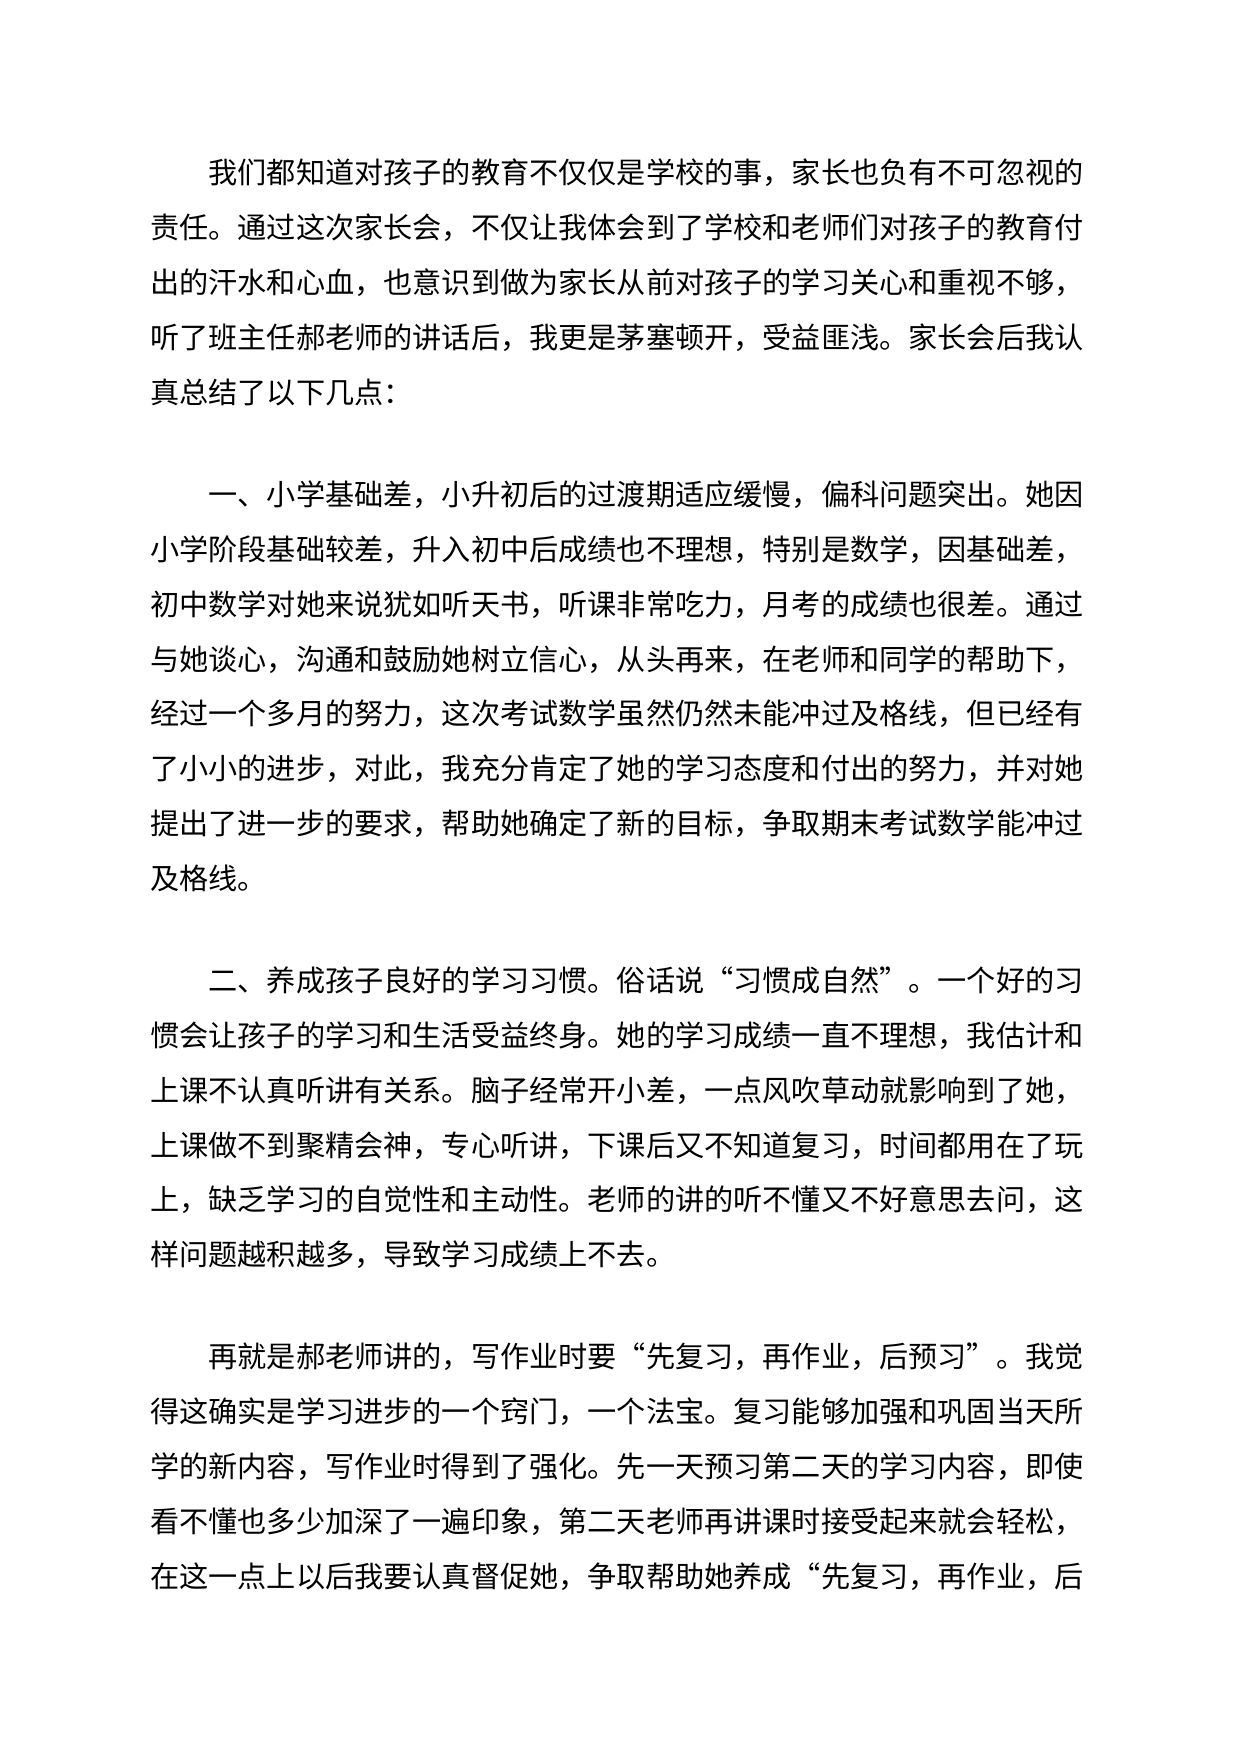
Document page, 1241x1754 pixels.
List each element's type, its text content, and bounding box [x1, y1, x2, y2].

text 一、小学基础差，小升初后的过渡期适应缓慢，偏科问题突出。她因小学阶段基础较差，升入初中后成绩也不理想，特别是数学，因基础差，初中数学对她来说犹如听天书，听课非常吃力，月考的成绩也很差。通过与她谈心，沟通和鼓励她树立信心，从头再来，在老师和同学的帮助下，经过一个多月的努力，这次考试数学虽然仍然未能冲过及格线，但已经有了小小的进步，对此，我充分肯定了她的学习态度和付出的努力，并对她提出了进一步的要求，帮助她确定了新的目标，争取期末考试数学能冲过及格线。 [150, 471, 1090, 898]
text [150, 1334, 1090, 1596]
text 二、养成孩子良好的学习习惯。俗话说“习惯成自然”。一个好的习惯会让孩子的学习和生活受益终身。她的学习成绩一直不理想，我估计和上课不认真听讲有关系。脑子经常开小差，一点风吹草动就影响到了她，上课做不到聚精会神，专心听讲，下课后又不知道复习，时间都用在了玩上，缺乏学习的自觉性和主动性。老师的讲的听不懂又不好意思去问，这样问题越积越多，导致学习成绩上不去。 [150, 957, 1090, 1274]
text 我们都知道对孩子的教育不仅仅是学校的事，家长也负有不可忽视的责任。通过这次家长会，不仅让我体会到了学校和老师们对孩子的教育付出的汗水和心血，也意识到做为家长从前对孩子的学习关心和重视不够，听了班主任郝老师的讲话后，我更是茅塞顿开，受益匪浅。家长会后我认真总结了以下几点： [150, 150, 1090, 412]
